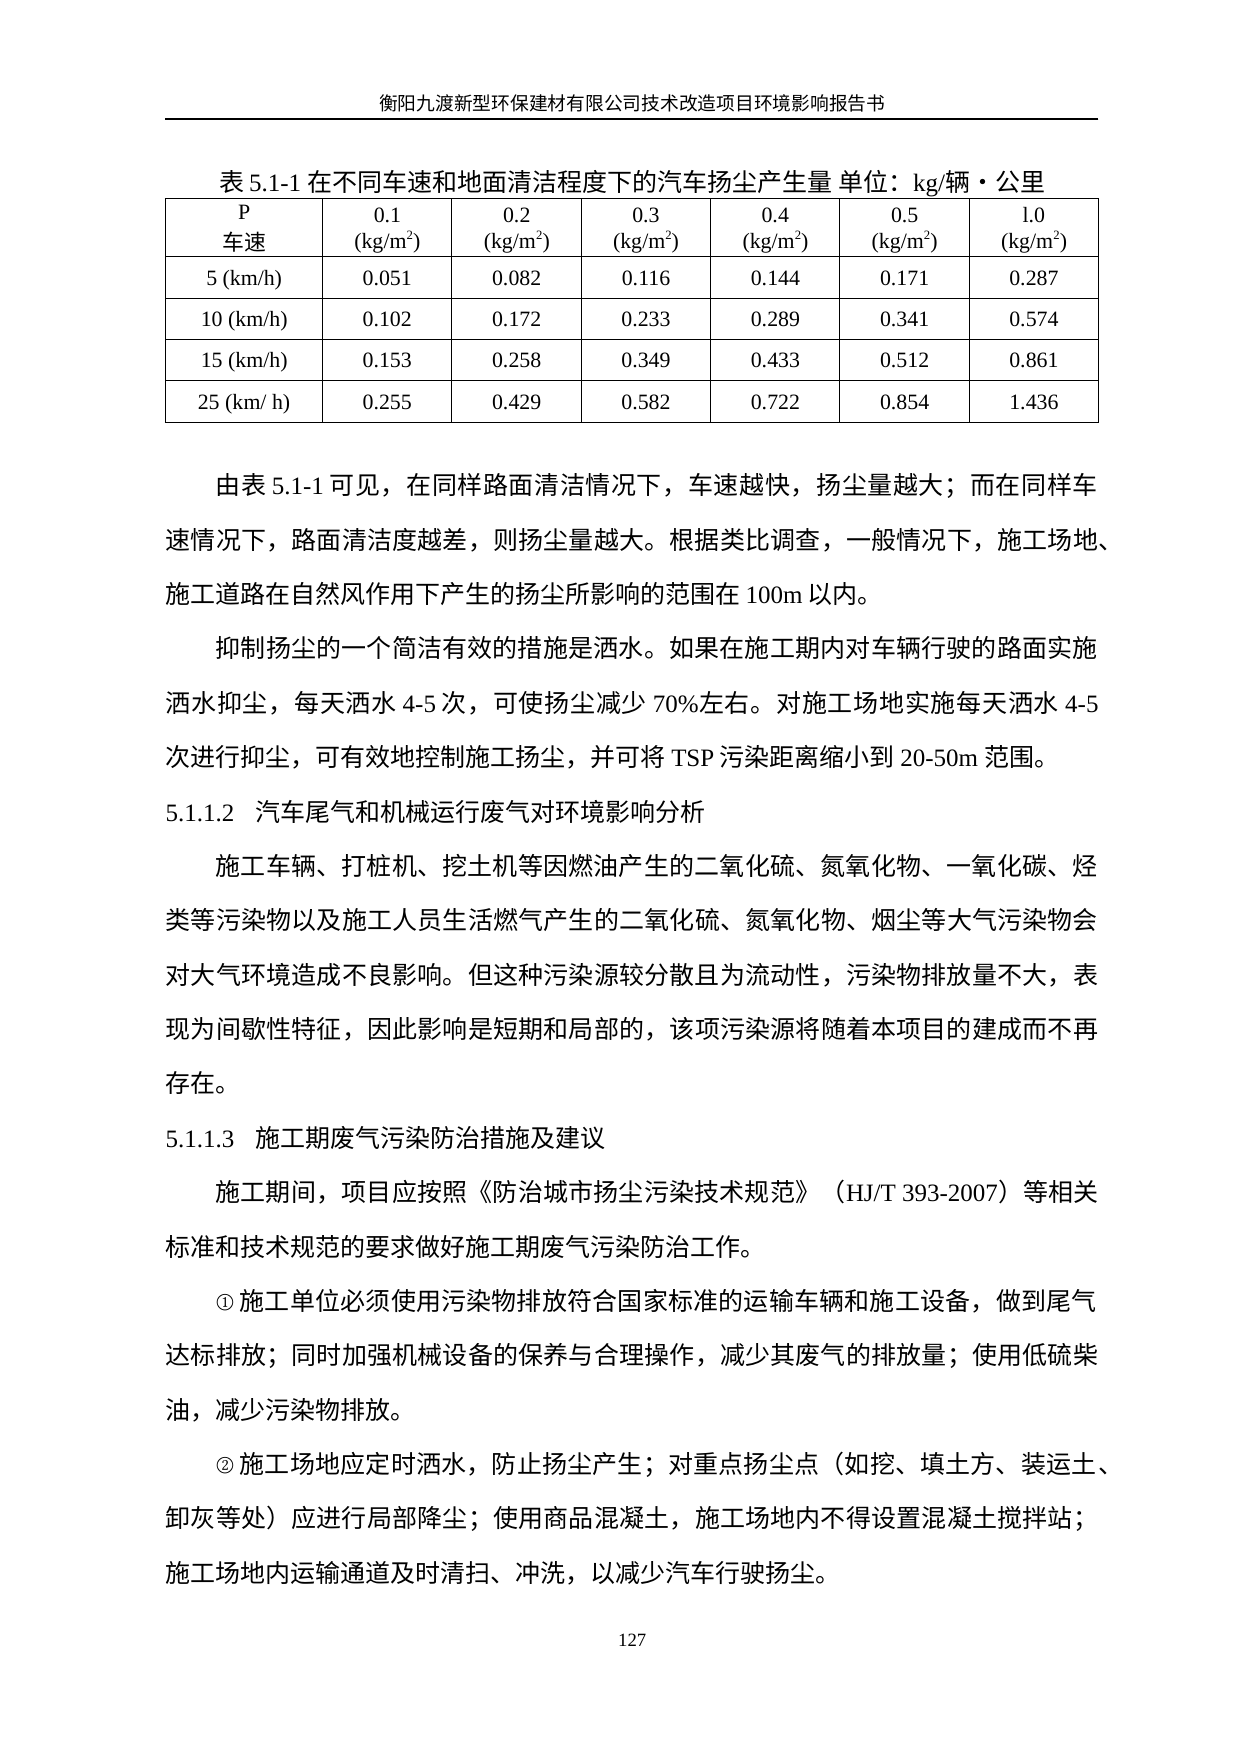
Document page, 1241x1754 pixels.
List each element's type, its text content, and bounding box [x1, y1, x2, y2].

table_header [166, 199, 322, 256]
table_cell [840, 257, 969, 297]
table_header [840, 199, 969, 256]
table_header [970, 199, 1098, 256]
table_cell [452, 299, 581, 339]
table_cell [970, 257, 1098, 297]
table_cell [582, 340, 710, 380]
text 施工期间，项目应按照《防治城市扬尘污染技术规范》（HJ/T 393-2007）等相关标准和技术规范的要求做好施工期废气污染防治工作。 [165, 1173, 1098, 1263]
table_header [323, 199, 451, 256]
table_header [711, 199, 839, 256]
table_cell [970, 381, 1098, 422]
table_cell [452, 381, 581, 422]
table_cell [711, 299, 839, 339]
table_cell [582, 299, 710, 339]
text 表5.1-1 在不同车速和地面清洁程度下的汽车扬尘产生量 单位：kg/辆•公里 [165, 162, 1098, 198]
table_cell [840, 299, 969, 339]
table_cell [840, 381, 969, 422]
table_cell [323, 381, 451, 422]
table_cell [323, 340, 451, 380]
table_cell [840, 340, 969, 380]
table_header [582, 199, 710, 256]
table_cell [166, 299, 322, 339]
text ①施工单位必须使用污染物排放符合国家标准的运输车辆和施工设备，做到尾气达标排放；同时加强机械设备的保养与合理操作，减少其废气的排放量；使用低硫柴油，减少污染物排放。 [165, 1281, 1098, 1426]
text 抑制扬尘的一个简洁有效的措施是洒水。如果在施工期内对车辆行驶的路面实施洒水抑尘，每天洒水4-5次，可使扬尘减少70%左右。对施工场地实施每天洒水4-5 次进行抑尘，可有效地控制施工扬尘，并可将 TSP 污染距离缩小到 20-50m 范围。 [165, 629, 1098, 774]
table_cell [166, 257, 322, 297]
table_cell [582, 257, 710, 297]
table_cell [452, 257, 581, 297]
subtitle 汽车尾气和机械运行废气对环境影响分析 [165, 792, 1098, 828]
text 由表5.1-1可见，在同样路面清洁情况下，车速越快，扬尘量越大；而在同样车速情况下，路面清洁度越差，则扬尘量越大。根据类比调查，一般情况下，施工场地、施工道路在自然风作用下产生的扬尘所影响的范围在100m以内。 [165, 466, 1098, 611]
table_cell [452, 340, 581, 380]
text 施工车辆、打桩机、挖土机等因燃油产生的二氧化硫、氮氧化物、一氧化碳、烃类等污染物以及施工人员生活燃气产生的二氧化硫、氮氧化物、烟尘等大气污染物会对大气环境造成不良影响。但这种污染源较分散且为流动性，污染物排放量不大，表现为间歇性特征，因此影响是短期和局部的，该项污染源将随着本项目的建成而不再存在。 [165, 846, 1098, 1100]
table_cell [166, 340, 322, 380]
subtitle 施工期废气污染防治措施及建议 [165, 1118, 1098, 1154]
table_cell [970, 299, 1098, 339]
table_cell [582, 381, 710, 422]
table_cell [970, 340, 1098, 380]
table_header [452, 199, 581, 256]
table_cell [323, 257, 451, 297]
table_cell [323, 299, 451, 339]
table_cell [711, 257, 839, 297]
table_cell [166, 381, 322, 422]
text ②施工场地应定时洒水，防止扬尘产生；对重点扬尘点（如挖、填土方、装运土、卸灰等处）应进行局部降尘；使用商品混凝土，施工场地内不得设置混凝土搅拌站；施工场地内运输通道及时清扫、冲洗，以减少汽车行驶扬尘。 [165, 1444, 1098, 1589]
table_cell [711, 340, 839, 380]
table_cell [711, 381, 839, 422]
